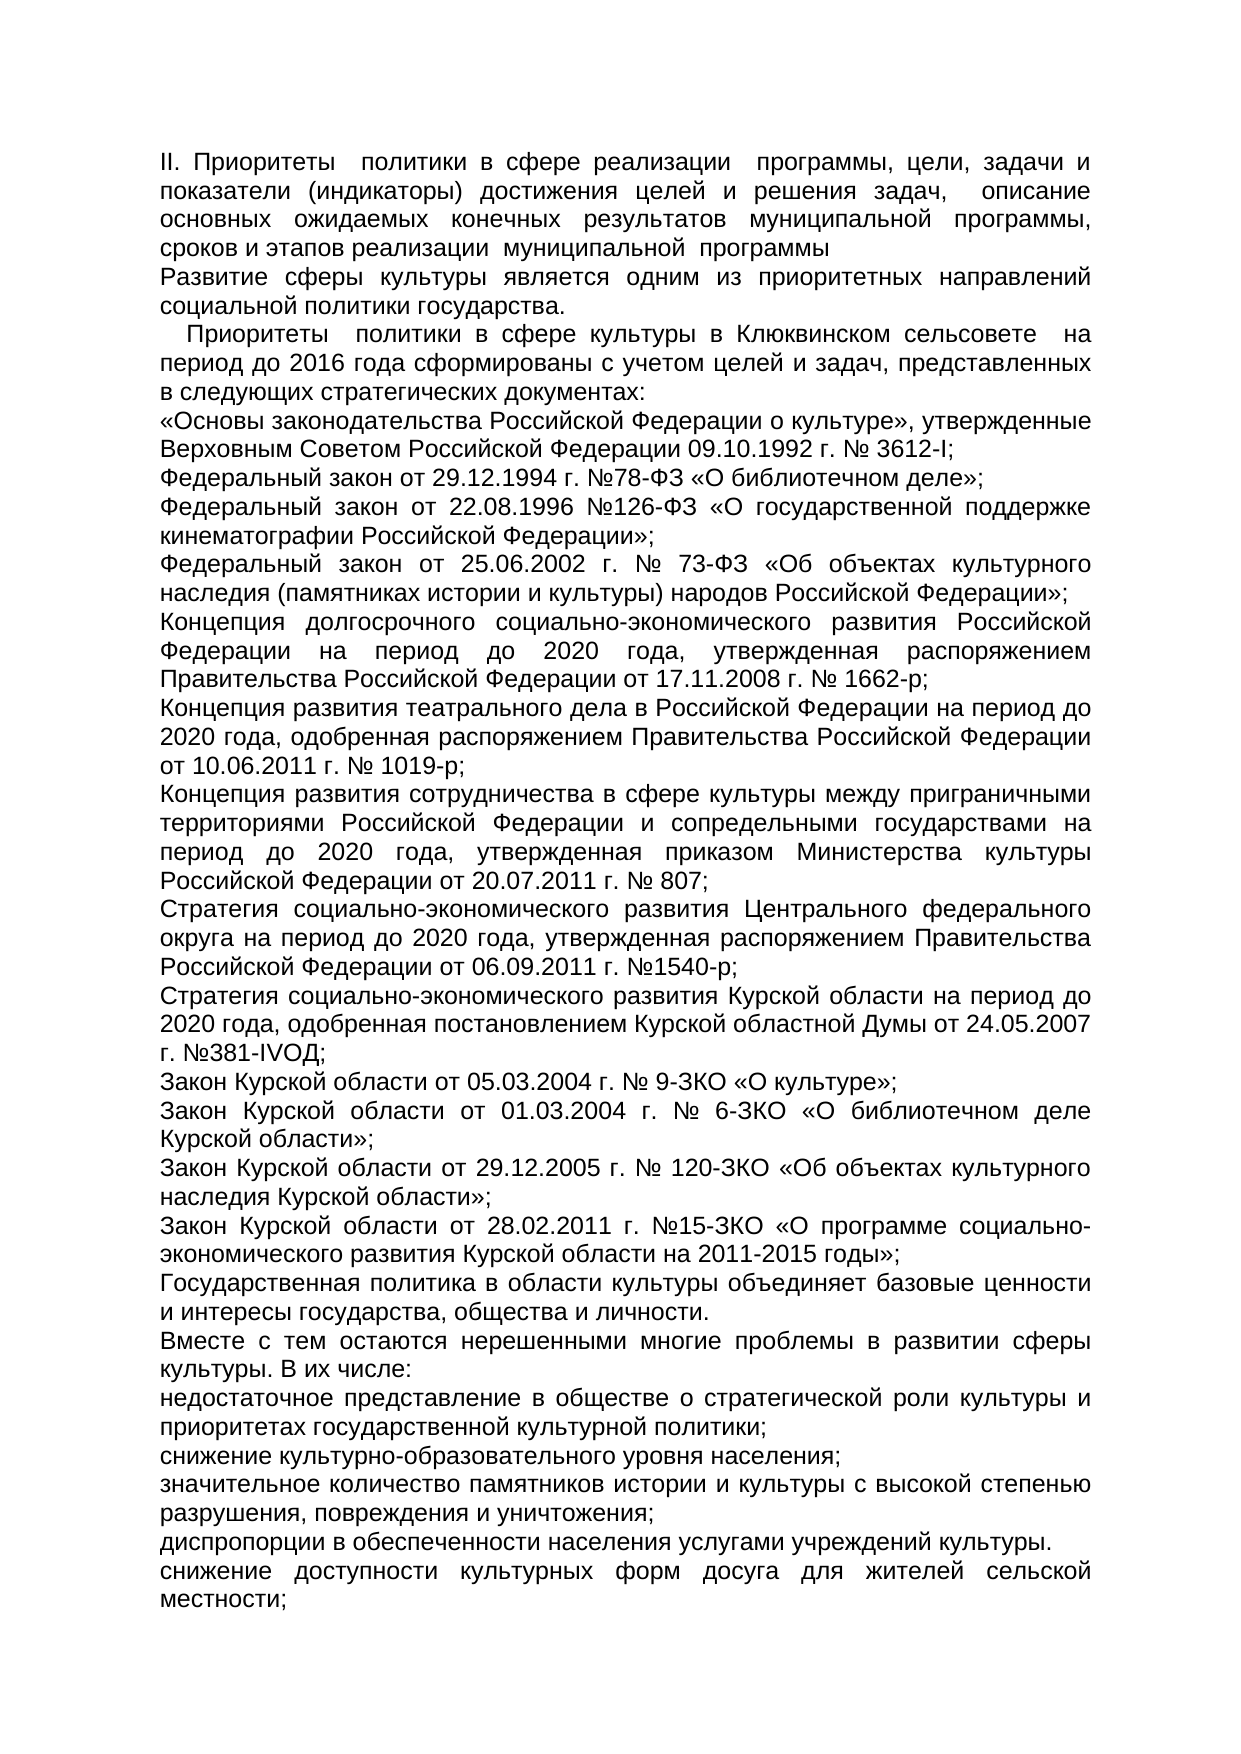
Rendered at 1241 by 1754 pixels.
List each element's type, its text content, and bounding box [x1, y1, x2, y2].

title Федеральный закон от 29.12.1994 г. №78-ФЗ «О библиотечном деле»; [159, 463, 1092, 492]
title Федеральный закон от 22.08.1996 №126-ФЗ «О государственной поддержке кинематографии Российской Федерации»; [159, 492, 1092, 549]
title Развитие сферы культуры является одним из приоритетных направлений социальной политики государства. [159, 262, 1092, 319]
title Федеральный закон от 25.06.2002 г. № 73-ФЗ «Об объектах культурного наследия (памятниках истории и культуры) народов Российской Федерации»; [159, 549, 1092, 607]
title Закон Курской области от 01.03.2004 г. № 6-ЗКО «О библиотечном деле Курской области»; [159, 1096, 1092, 1153]
title значительное количество памятников истории и культуры с высокой степенью разрушения, повреждения и уничтожения; [159, 1469, 1092, 1527]
title Вместе с тем остаются нерешенными многие проблемы в развитии сферы культуры. В их числе: [159, 1326, 1092, 1383]
title Концепция развития сотрудничества в сфере культуры между приграничными территориями Российской Федерации и сопредельными государствами на период до 2020 года, утвержденная приказом Министерства культуры Российской Федерации от 20.07.2011 г. № 807; [159, 779, 1092, 894]
title «Основы законодательства Российской Федерации о культуре», утвержденные Верховным Советом Российской Федерации 09.10.1992 г. № 3612-I; [159, 406, 1092, 463]
title Закон Курской области от 29.12.2005 г. № 120-ЗКО «Об объектах культурного наследия Курской области»; [159, 1153, 1092, 1211]
title диспропорции в обеспеченности населения услугами учреждений культуры. [159, 1527, 1092, 1556]
title снижение доступности культурных форм досуга для жителей сельской местности; [159, 1556, 1092, 1613]
title Концепция развития театрального дела в Российской Федерации на период до 2020 года, одобренная распоряжением Правительства Российской Федерации от 10.06.2011 г. № 1019-р; [159, 693, 1092, 779]
title Стратегия социально-экономического развития Курской области на период до 2020 года, одобренная постановлением Курской областной Думы от 24.05.2007 г. №381-IVОД; [159, 981, 1092, 1067]
title Стратегия социально-экономического развития Центрального федерального округа на период до 2020 года, утвержденная распоряжением Правительства Российской Федерации от 06.09.2011 г. №1540-р; [159, 894, 1092, 981]
title снижение культурно-образовательного уровня населения; [159, 1441, 1092, 1469]
title Закон Курской области от 05.03.2004 г. № 9-ЗКО «О культуре»; [159, 1067, 1092, 1096]
title Закон Курской области от 28.02.2011 г. №15-ЗКО «О программе социально-экономического развития Курской области на 2011-2015 годы»; [159, 1211, 1092, 1268]
title Государственная политика в области культуры объединяет базовые ценности и интересы государства, общества и личности. [159, 1268, 1092, 1326]
title II. Приоритеты политики в сфере реализации программы, цели, задачи и показатели (индикаторы) достижения целей и решения задач, описание основных ожидаемых конечных результатов муниципальной программы, сроков и этапов реализации муниципальной программы [159, 147, 1092, 262]
title Концепция долгосрочного социально-экономического развития Российской Федерации на период до 2020 года, утвержденная распоряжением Правительства Российской Федерации от 17.11.2008 г. № 1662-р; [159, 607, 1092, 693]
title Приоритеты политики в сфере культуры в Клюквинском сельсовете на период до 2016 года сформированы с учетом целей и задач, представленных в следующих стратегических документах: [159, 319, 1092, 406]
title недостаточное представление в обществе о стратегической роли культуры и приоритетах государственной культурной политики; [159, 1383, 1092, 1441]
